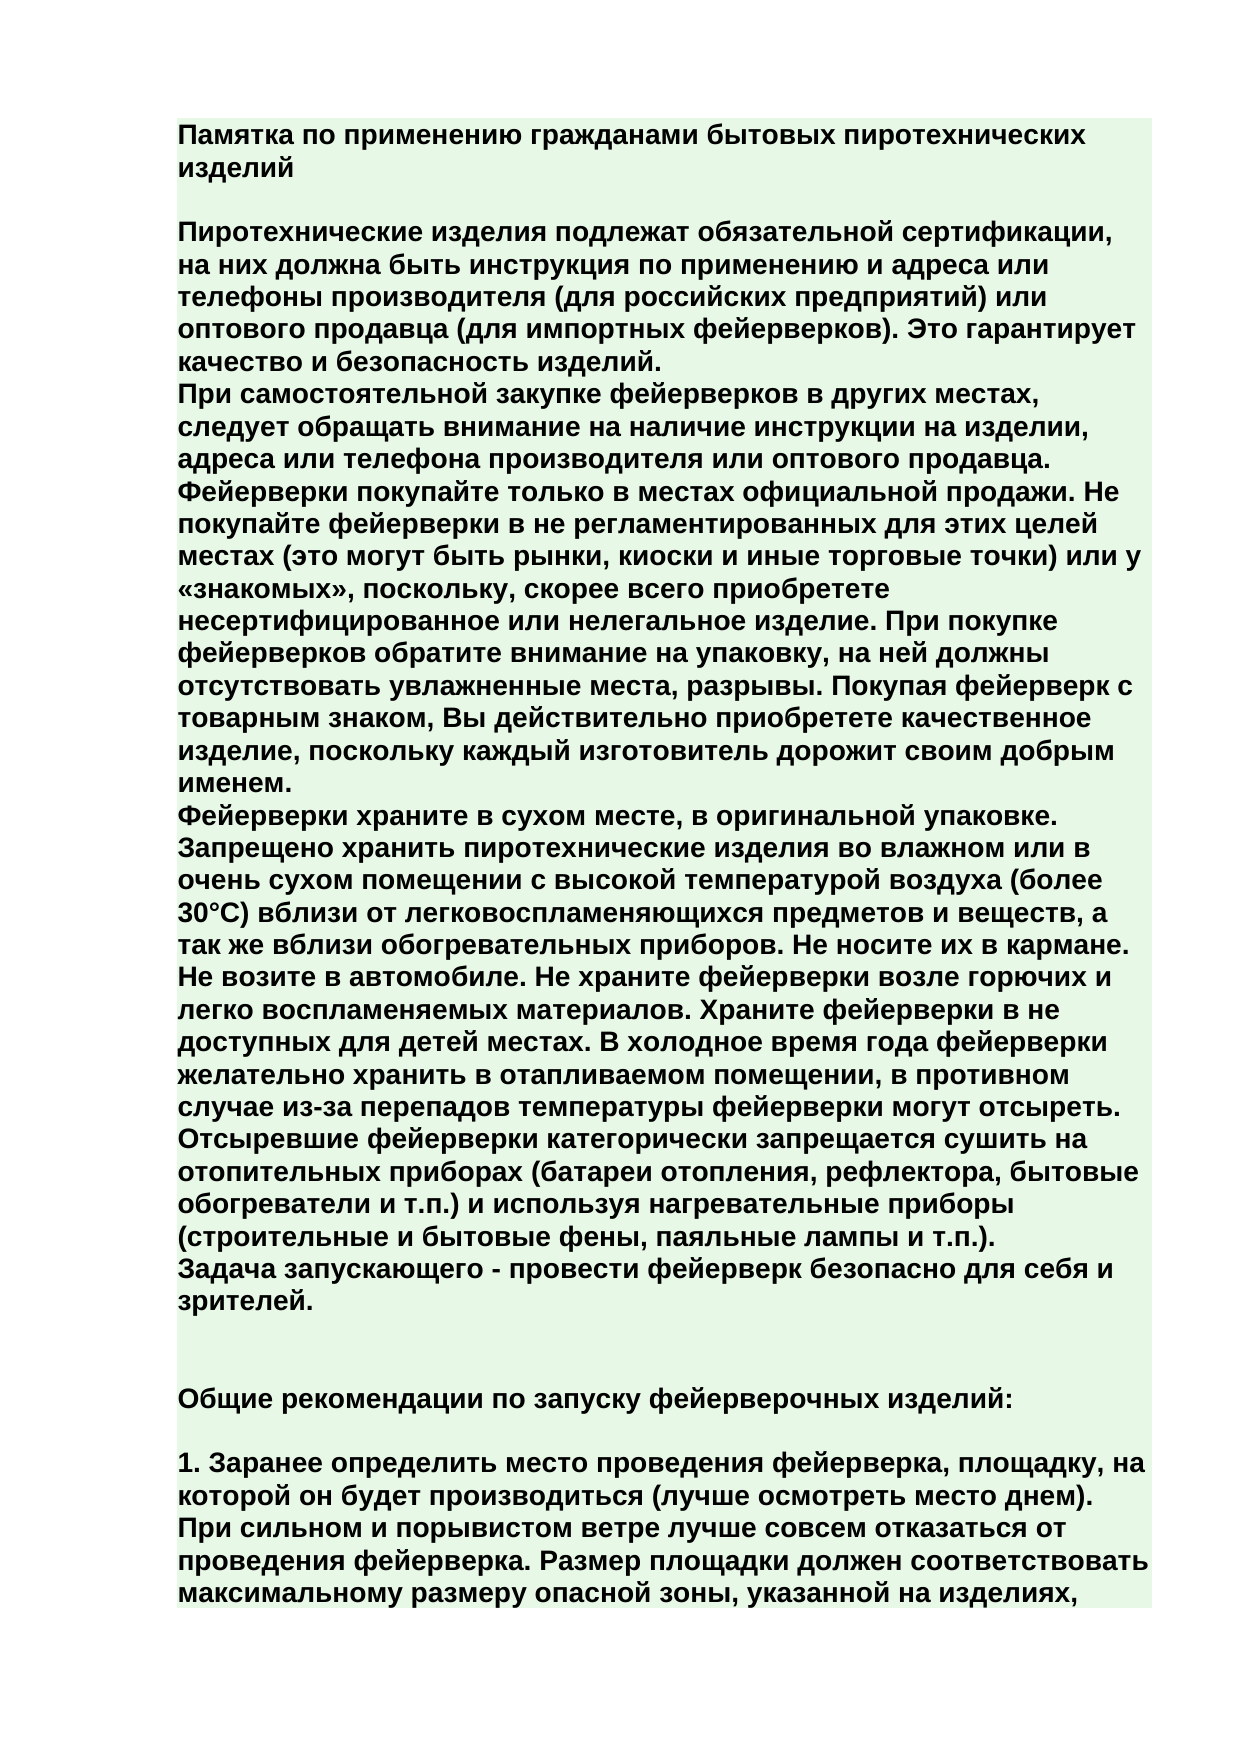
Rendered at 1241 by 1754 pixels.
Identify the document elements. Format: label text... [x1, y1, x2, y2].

text Памятка по применению гражданами бытовых пиротехнических изделий [177, 118, 1152, 183]
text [177, 215, 1152, 1608]
